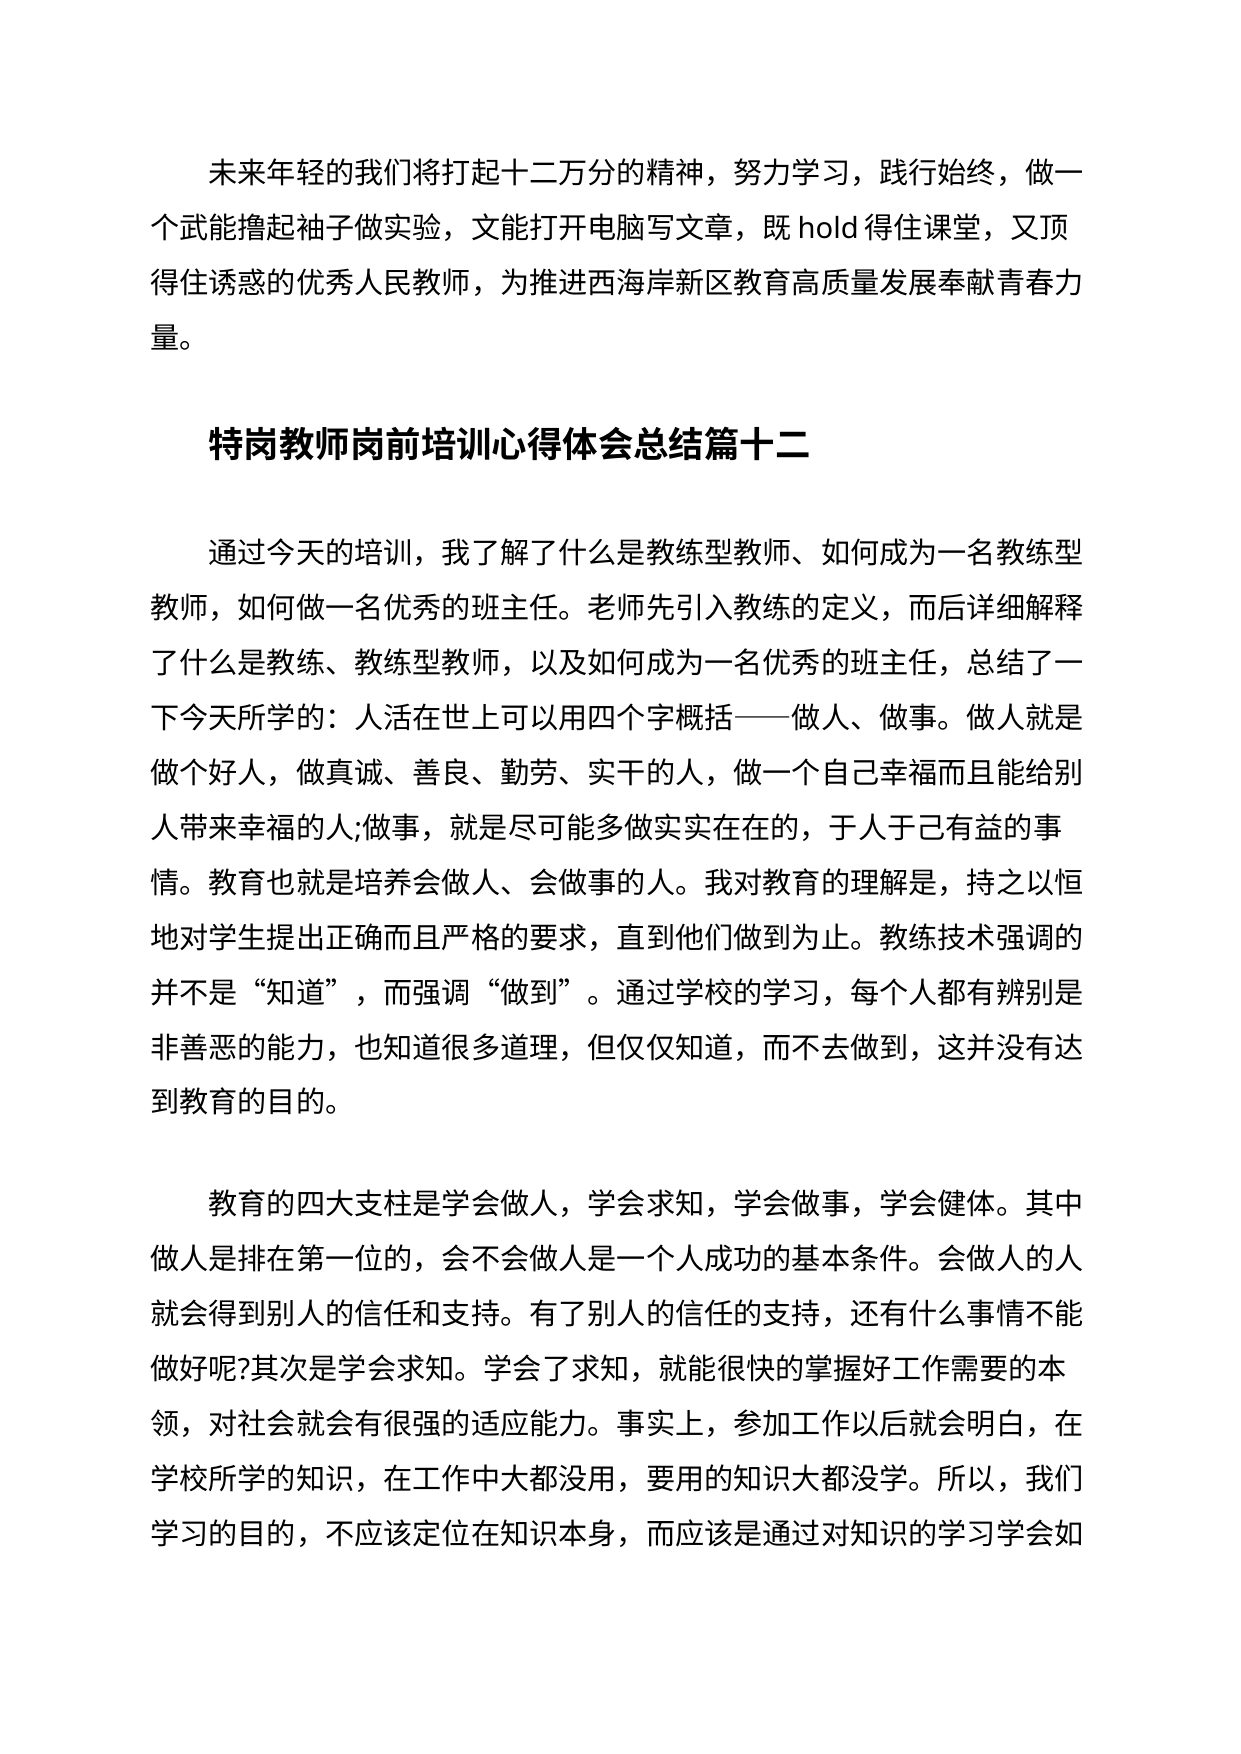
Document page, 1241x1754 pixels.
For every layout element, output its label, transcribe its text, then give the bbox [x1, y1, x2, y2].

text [150, 1181, 1090, 1553]
text 未来年轻的我们将打起十二万分的精神，努力学习，践行始终，做一个武能撸起袖子做实验，文能打开电脑写文章，既hold得住课堂，又顶得住诱惑的优秀人民教师，为推进西海岸新区教育高质量发展奉献青春力量。 [150, 150, 1090, 357]
text 通过今天的培训，我了解了什么是教练型教师、如何成为一名教练型教师，如何做一名优秀的班主任。老师先引入教练的定义，而后详细解释了什么是教练、教练型教师，以及如何成为一名优秀的班主任，总结了一下今天所学的：人活在世上可以用四个字概括——做人、做事。做人就是做个好人，做真诚、善良、勤劳、实干的人，做一个自己幸福而且能给别人带来幸福的人;做事，就是尽可能多做实实在在的，于人于己有益的事情。教育也就是培养会做人、会做事的人。我对教育的理解是，持之以恒地对学生提出正确而且严格的要求，直到他们做到为止。教练技术强调的并不是“知道”，而强调“做到”。通过学校的学习，每个人都有辨别是非善恶的能力，也知道很多道理，但仅仅知道，而不去做到，这并没有达到教育的目的。 [150, 530, 1090, 1121]
text 特岗教师岗前培训心得体会总结篇十二 [150, 417, 1090, 468]
